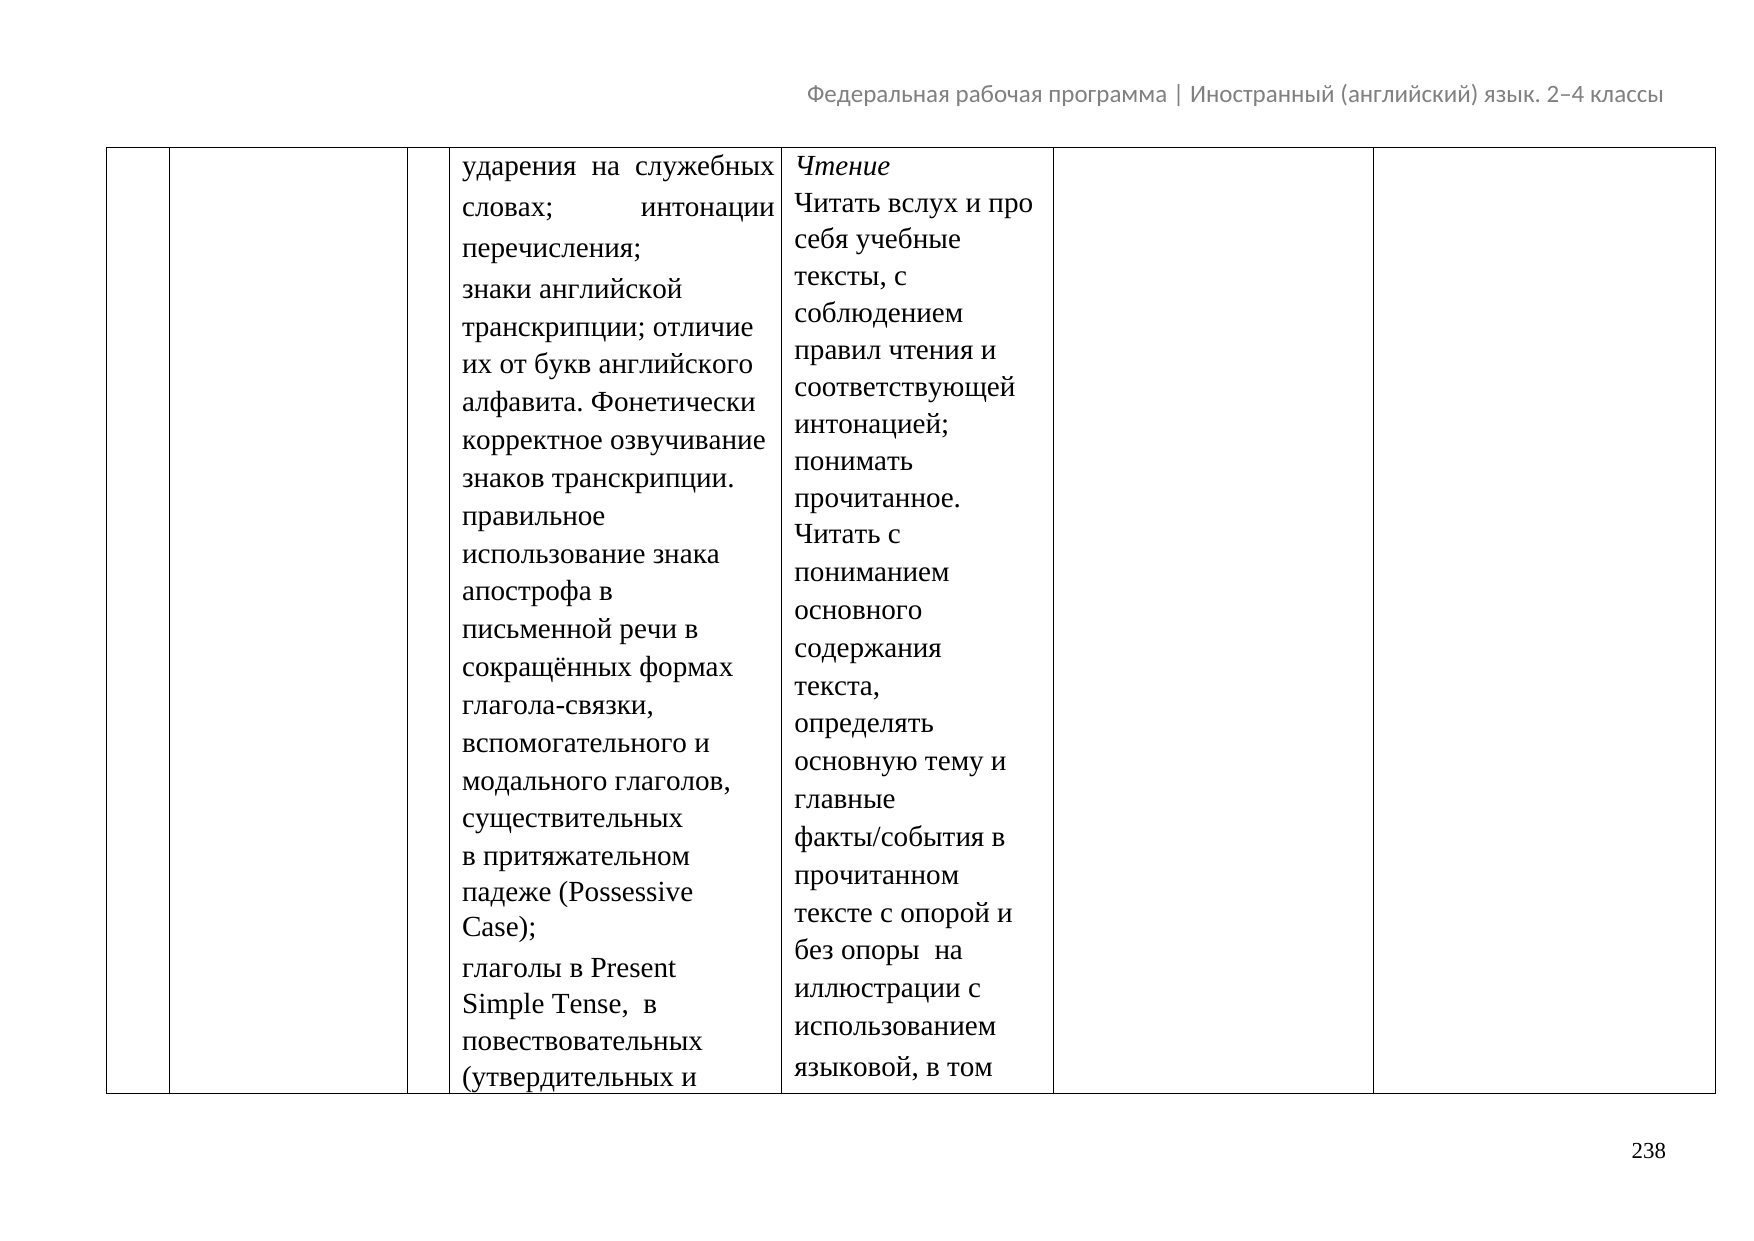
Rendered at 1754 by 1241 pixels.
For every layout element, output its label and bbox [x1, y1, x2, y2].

table_header [170, 148, 407, 1092]
table_header [408, 148, 449, 1092]
table_header [450, 148, 781, 1092]
table_header [782, 148, 1053, 1092]
table_header [1054, 148, 1373, 1092]
table_header [1374, 148, 1715, 1092]
table_header [107, 148, 169, 1092]
